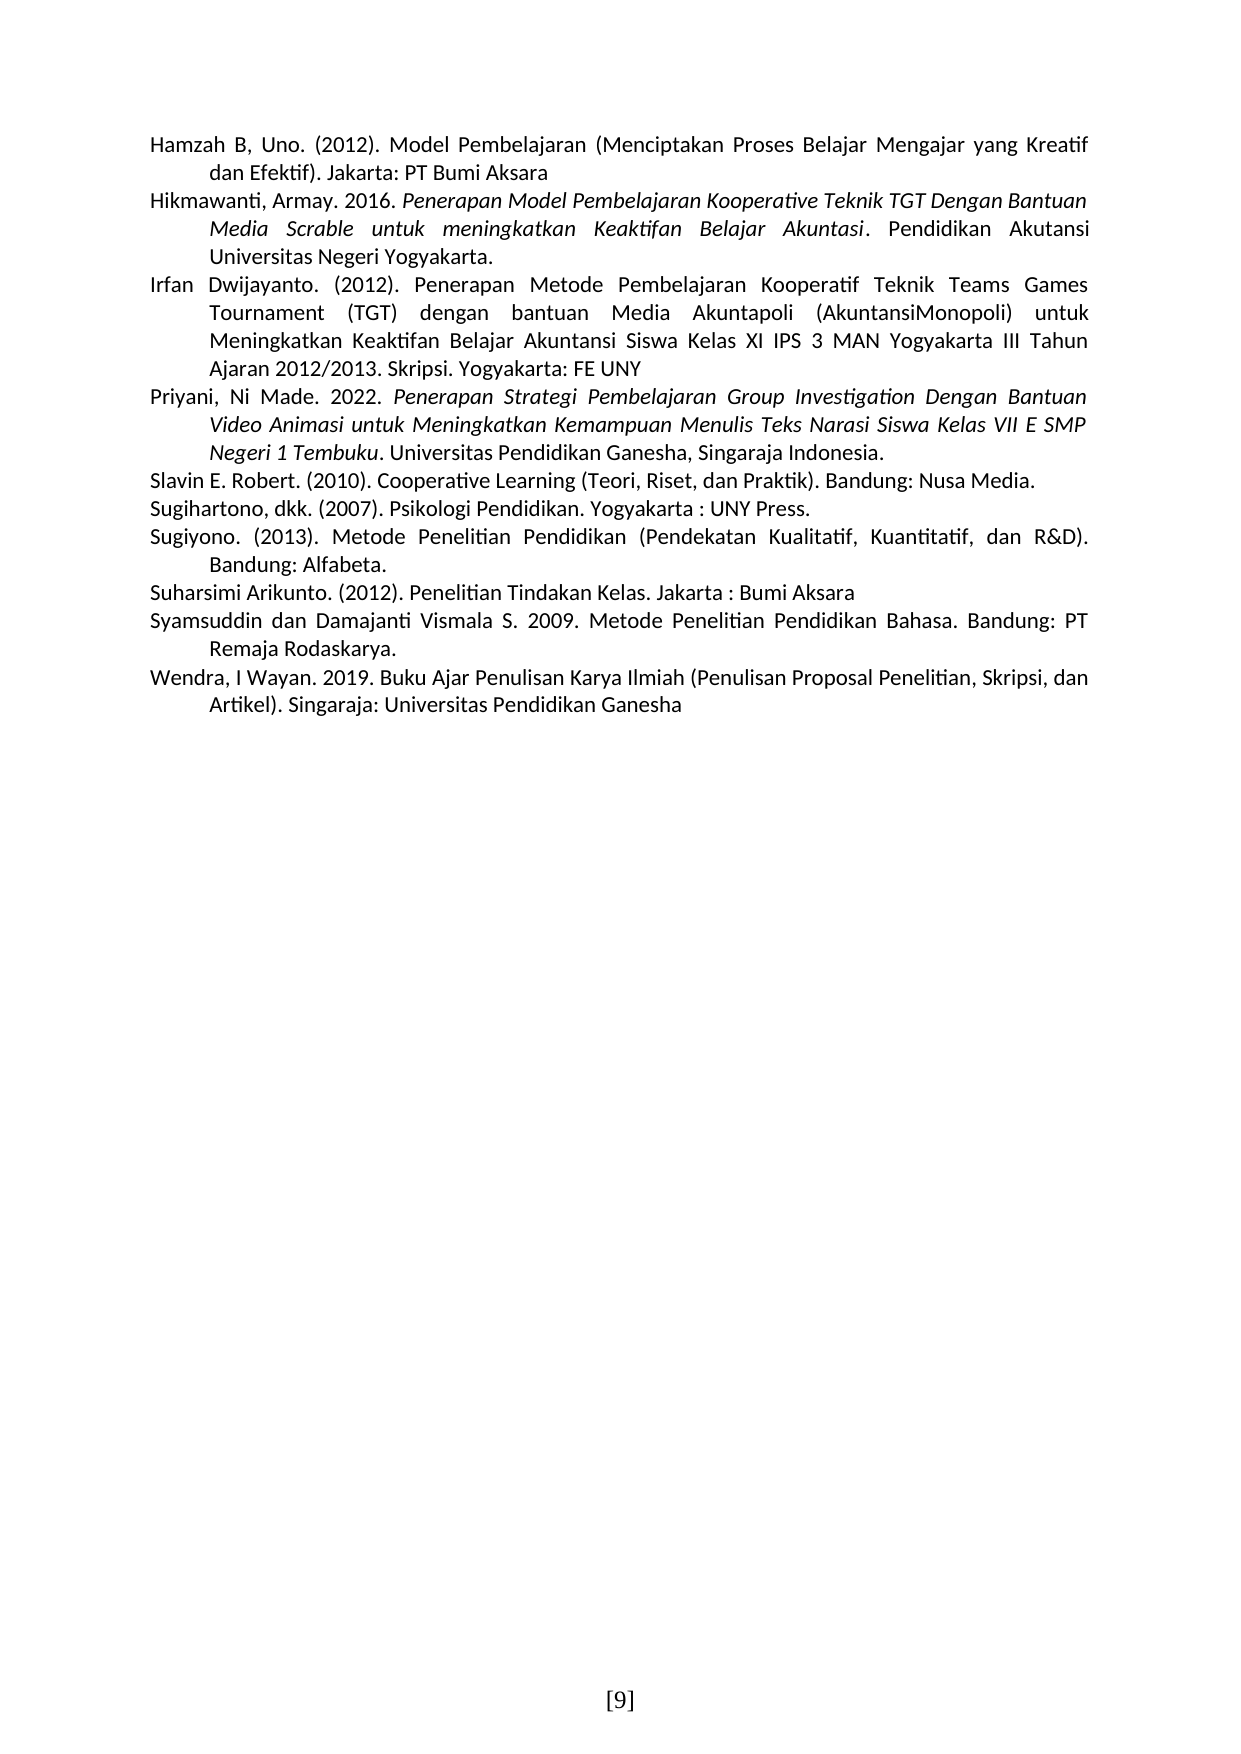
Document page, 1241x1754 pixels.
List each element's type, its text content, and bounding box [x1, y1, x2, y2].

text Priyani, Ni Made. 2022. Penerapan Strategi Pembelajaran Group Investigation Dengan Bantuan Video Animasi untuk Meningkatkan Kemampuan Menulis Teks Narasi Siswa Kelas VII E SMP Negeri 1 Tembuku. Universitas Pendidikan Ganesha, Singaraja Indonesia. [150, 382, 1090, 466]
text Sugihartono, dkk. (2007). Psikologi Pendidikan. Yogyakarta : UNY Press. [150, 494, 1090, 522]
text Syamsuddin dan Damajanti Vismala S. 2009. Metode Penelitian Pendidikan Bahasa. Bandung: PT Remaja Rodaskarya. [150, 607, 1090, 663]
text Irfan Dwijayanto. (2012). Penerapan Metode Pembelajaran Kooperatif Teknik Teams Games Tournament (TGT) dengan bantuan Media Akuntapoli (AkuntansiMonopoli) untuk Meningkatkan Keaktifan Belajar Akuntansi Siswa Kelas XI IPS 3 MAN Yogyakarta III Tahun Ajaran 2012/2013. Skripsi. Yogyakarta: FE UNY [150, 270, 1090, 382]
text Hikmawanti, Armay. 2016. Penerapan Model Pembelajaran Kooperative Teknik TGT Dengan Bantuan Media Scrable untuk meningkatkan Keaktifan Belajar Akuntasi. Pendidikan Akutansi Universitas Negeri Yogyakarta. [150, 186, 1090, 270]
text Wendra, I Wayan. 2019. Buku Ajar Penulisan Karya Ilmiah (Penulisan Proposal Penelitian, Skripsi, dan Artikel). Singaraja: Universitas Pendidikan Ganesha [150, 663, 1090, 719]
text Suharsimi Arikunto. (2012). Penelitian Tindakan Kelas. Jakarta : Bumi Aksara [150, 578, 1090, 607]
text Hamzah B, Uno. (2012). Model Pembelajaran (Menciptakan Proses Belajar Mengajar yang Kreatif dan Efektif). Jakarta: PT Bumi Aksara [150, 130, 1090, 186]
text Slavin E. Robert. (2010). Cooperative Learning (Teori, Riset, dan Praktik). Bandung: Nusa Media. [150, 466, 1090, 494]
text Sugiyono. (2013). Metode Penelitian Pendidikan (Pendekatan Kualitatif, Kuantitatif, dan R&D). Bandung: Alfabeta. [150, 522, 1090, 578]
